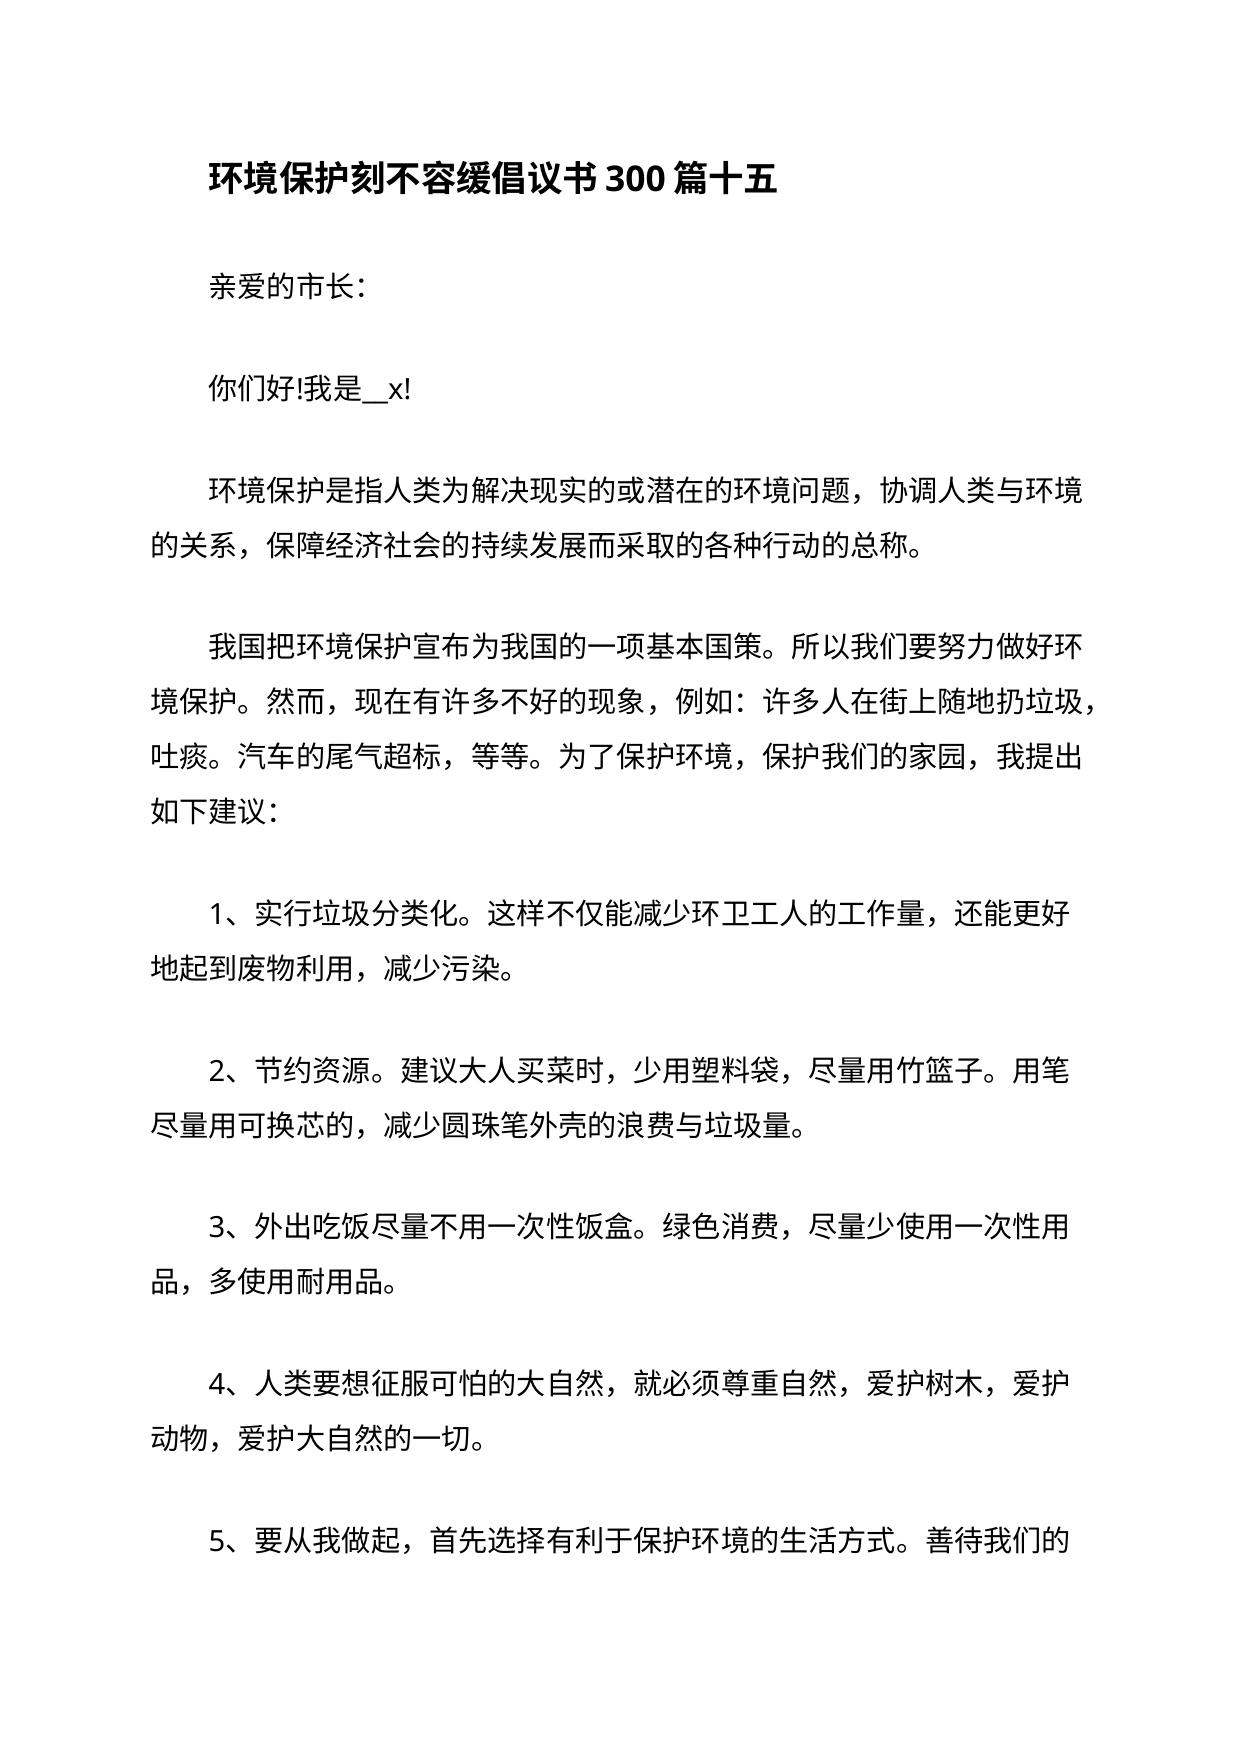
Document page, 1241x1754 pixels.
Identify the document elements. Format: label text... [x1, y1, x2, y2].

text 4、人类要想征服可怕的大自然，就必须尊重自然，爱护树木，爱护动物，爱护大自然的一切。 [150, 1361, 1090, 1458]
text 1、实行垃圾分类化。这样不仅能减少环卫工人的工作量，还能更好地起到废物利用，减少污染。 [150, 890, 1090, 988]
text 2、节约资源。建议大人买菜时，少用塑料袋，尽量用竹篮子。用笔尽量用可换芯的，减少圆珠笔外壳的浪费与垃圾量。 [150, 1047, 1090, 1144]
text 我国把环境保护宣布为我国的一项基本国策。所以我们要努力做好环境保护。然而，现在有许多不好的现象，例如：许多人在街上随地扔垃圾，吐痰。汽车的尾气超标，等等。为了保护环境，保护我们的家园，我提出如下建议： [150, 624, 1090, 831]
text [150, 1517, 1090, 1560]
text 环境保护刻不容缓倡议书300篇十五 [150, 150, 1090, 201]
text 3、外出吃饭尽量不用一次性饭盒。绿色消费，尽量少使用一次性用品，多使用耐用品。 [150, 1204, 1090, 1301]
text 环境保护是指人类为解决现实的或潜在的环境问题，协调人类与环境的关系，保障经济社会的持续发展而采取的各种行动的总称。 [150, 467, 1090, 564]
text 你们好!我是__x! [150, 365, 1090, 408]
text 亲爱的市长： [150, 263, 1090, 306]
